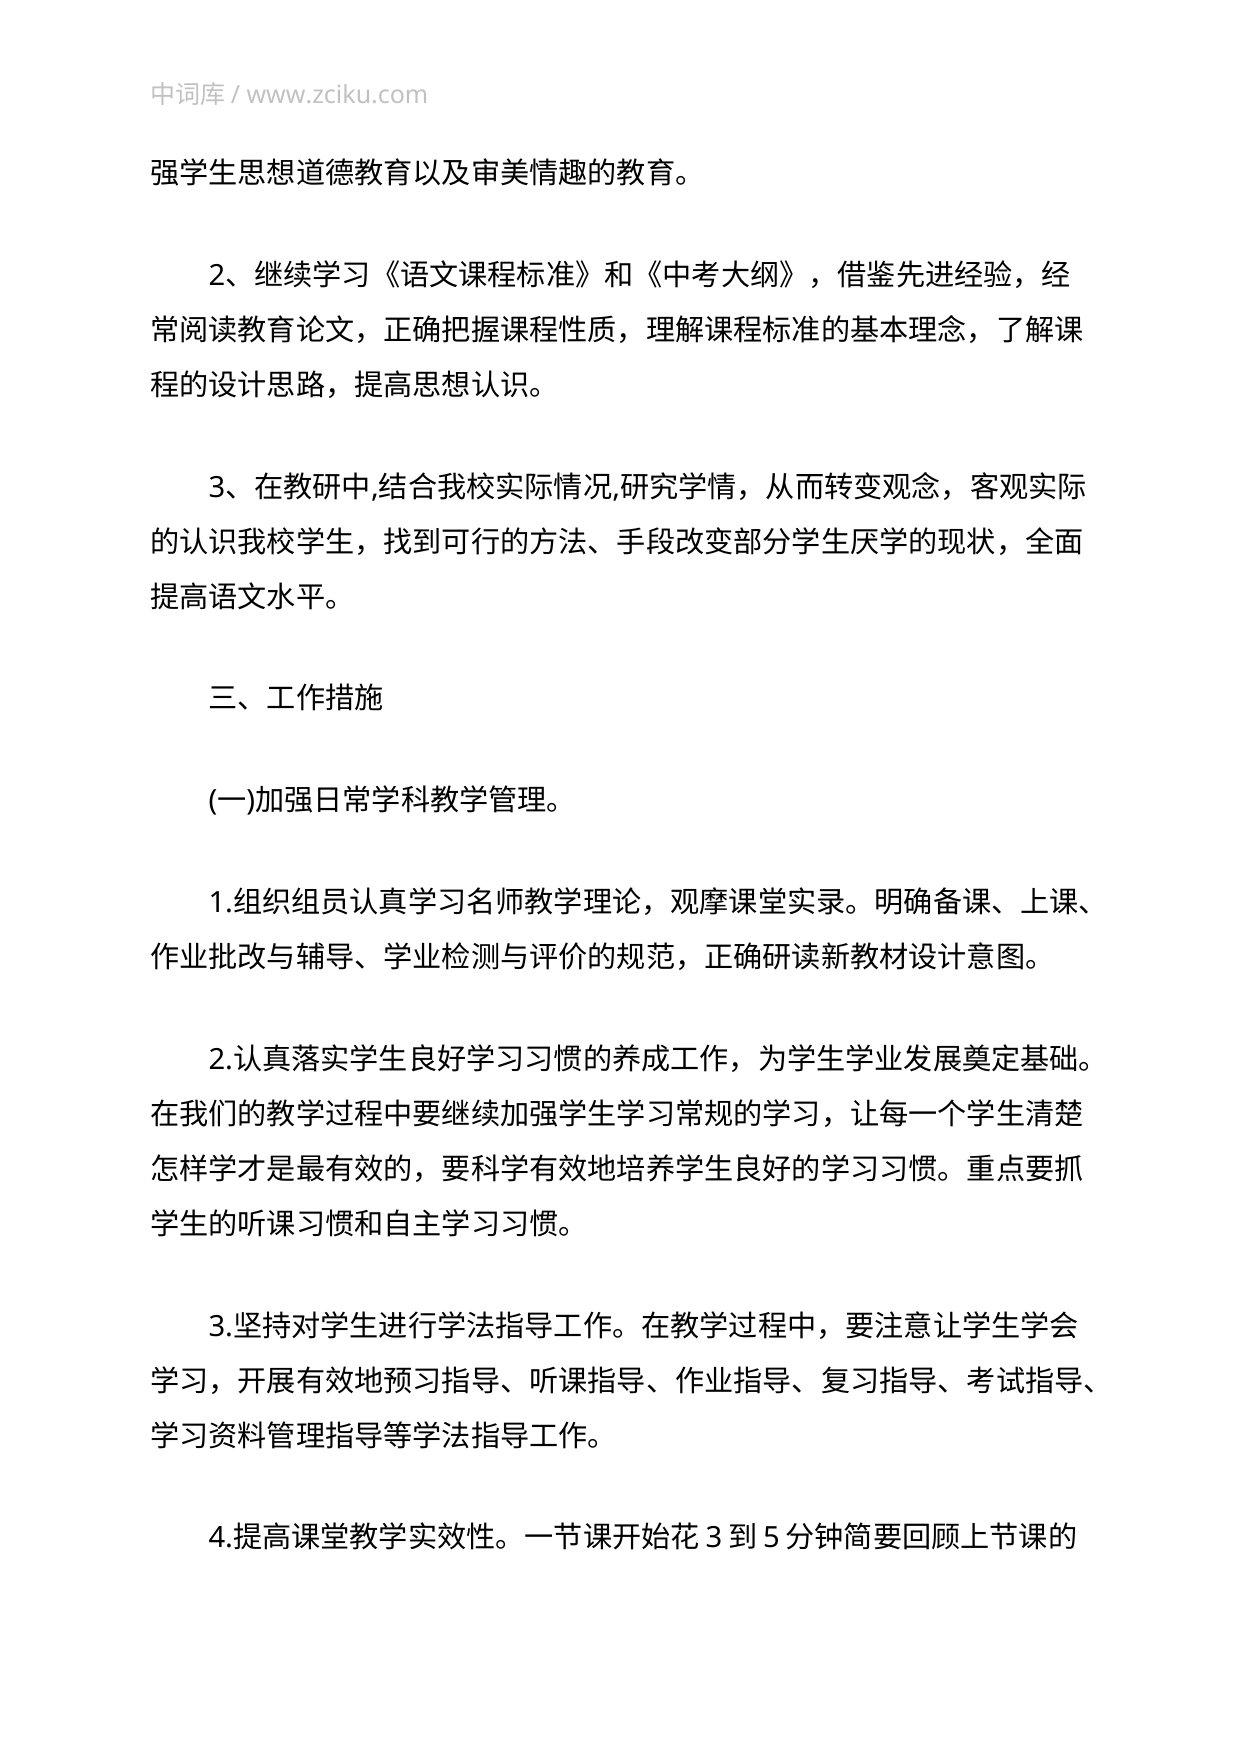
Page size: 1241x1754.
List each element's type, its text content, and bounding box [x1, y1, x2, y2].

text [150, 1514, 1090, 1556]
text 2、继续学习《语文课程标准》和《中考大纲》，借鉴先进经验，经常阅读教育论文，正确把握课程性质，理解课程标准的基本理念，了解课程的设计思路，提高思想认识。 [150, 252, 1090, 404]
text 三、工作措施 [150, 675, 1090, 717]
text 3.坚持对学生进行学法指导工作。在教学过程中，要注意让学生学会学习，开展有效地预习指导、听课指导、作业指导、复习指导、考试指导、学习资料管理指导等学法指导工作。 [150, 1302, 1090, 1454]
text 2.认真落实学生良好学习习惯的养成工作，为学生学业发展奠定基础。在我们的教学过程中要继续加强学生学习常规的学习，让每一个学生清楚怎样学才是最有效的，要科学有效地培养学生良好的学习习惯。重点要抓学生的听课习惯和自主学习习惯。 [150, 1036, 1090, 1243]
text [150, 150, 1090, 192]
text (一)加强日常学科教学管理。 [150, 777, 1090, 819]
text 3、在教研中,结合我校实际情况,研究学情，从而转变观念，客观实际的认识我校学生，找到可行的方法、手段改变部分学生厌学的现状，全面提高语文水平。 [150, 463, 1090, 616]
text 1.组织组员认真学习名师教学理论，观摩课堂实录。明确备课、上课、作业批改与辅导、学业检测与评价的规范，正确研读新教材设计意图。 [150, 879, 1090, 976]
